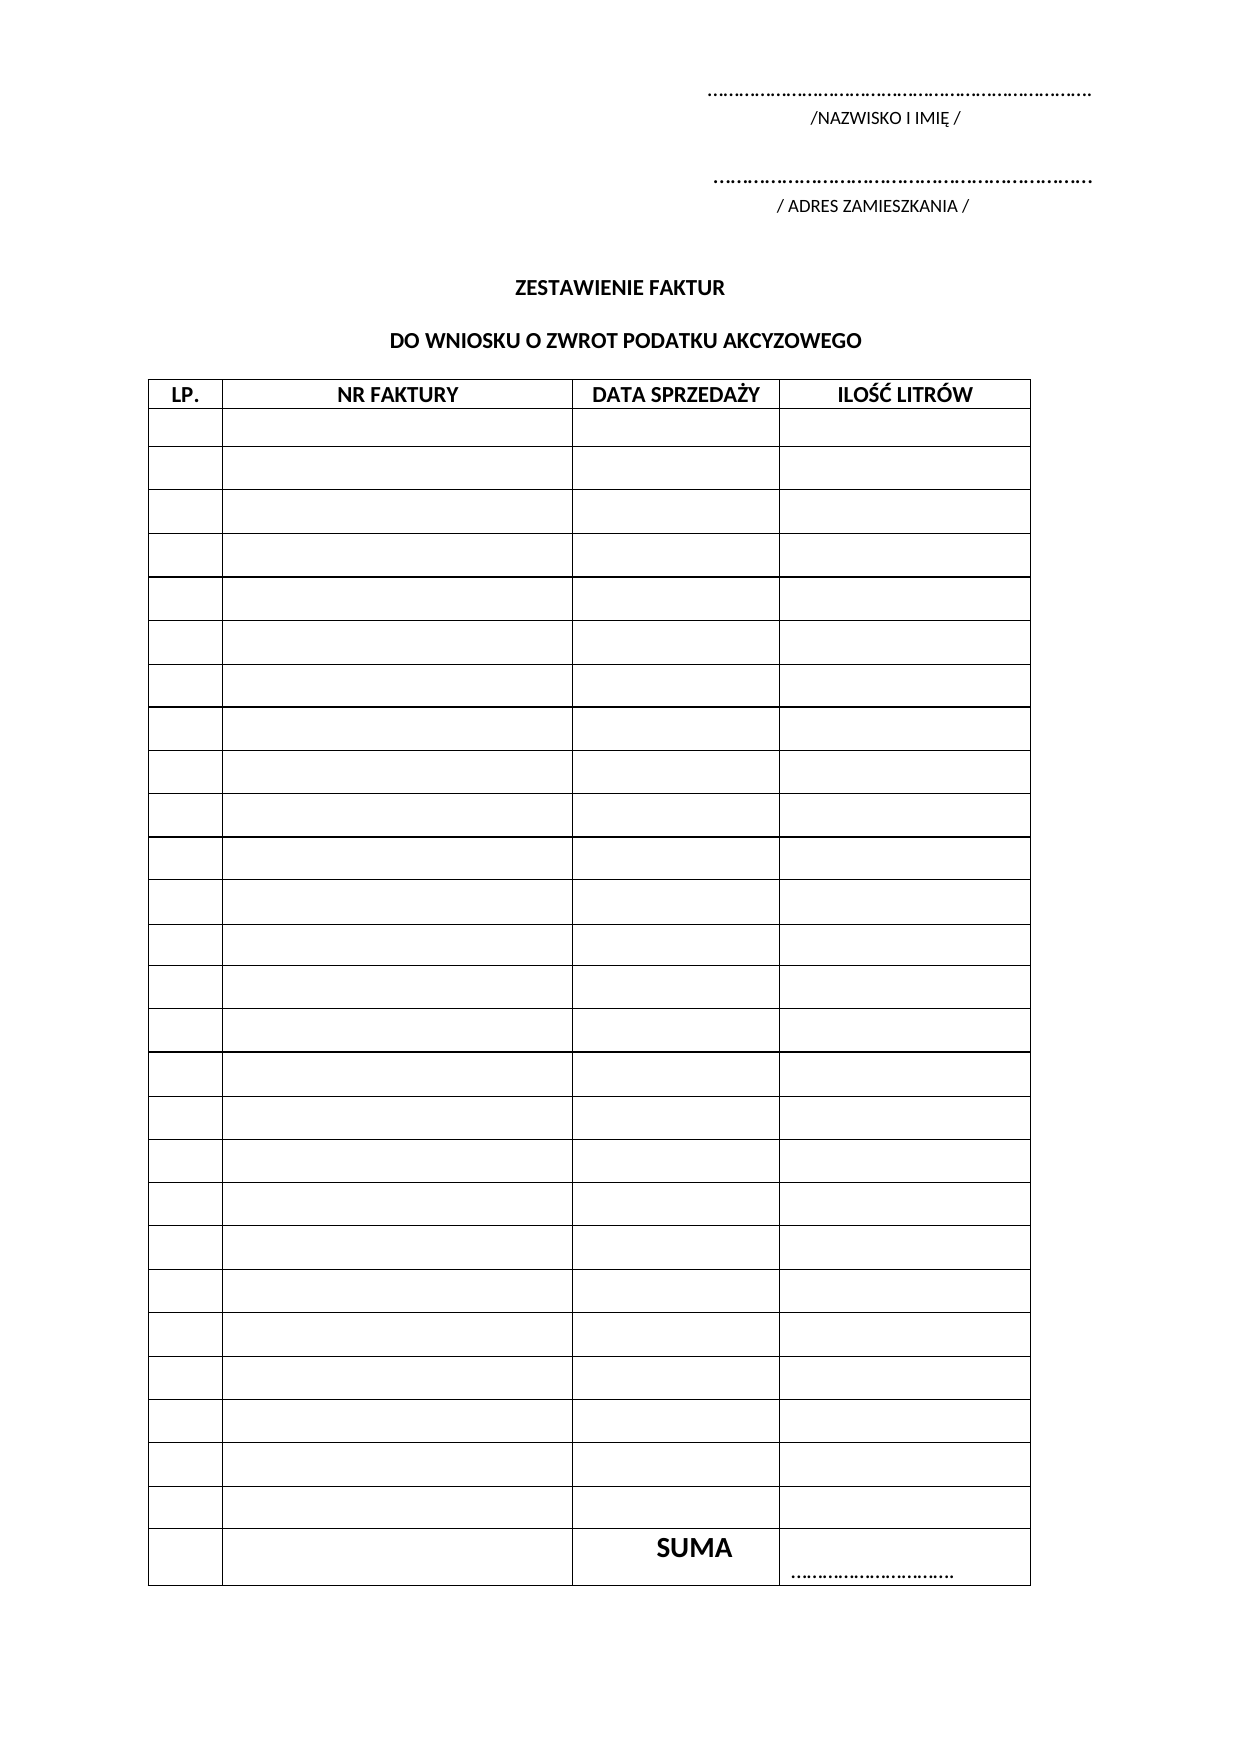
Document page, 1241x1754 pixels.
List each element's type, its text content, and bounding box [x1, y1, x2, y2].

table_cell [223, 409, 572, 446]
table_cell [149, 1097, 222, 1139]
table_cell [223, 794, 572, 836]
table_cell [149, 621, 222, 663]
table_cell [573, 1357, 779, 1398]
table_cell [573, 794, 779, 836]
table_cell SUMA [573, 1529, 779, 1585]
table_cell [780, 1226, 1030, 1269]
table_cell [780, 708, 1030, 750]
table_cell [573, 409, 779, 446]
table_cell [149, 447, 222, 489]
table_cell [149, 708, 222, 750]
table_cell [573, 1487, 779, 1528]
table_cell [573, 966, 779, 1008]
table_cell [149, 1270, 222, 1312]
table_cell [780, 1053, 1030, 1096]
table_cell [223, 1226, 572, 1269]
table_cell [223, 1183, 572, 1225]
table_cell [223, 1487, 572, 1528]
table_header LP. [149, 380, 222, 408]
table_cell [149, 925, 222, 965]
table_cell [573, 1009, 779, 1051]
table_cell [149, 1443, 222, 1486]
table_cell [573, 1053, 779, 1096]
table_cell [573, 1183, 779, 1225]
table_cell [780, 665, 1030, 706]
table_header DATA SPRZEDAŻY [573, 380, 779, 408]
table_cell [223, 1053, 572, 1096]
table_cell [223, 1400, 572, 1442]
text DO WNIOSKU O ZWROT PODATKU AKCYZOWEGO [148, 326, 1093, 354]
table_cell [573, 665, 779, 706]
table_cell [149, 1357, 222, 1398]
table_cell [149, 665, 222, 706]
table_cell [223, 490, 572, 532]
table_cell [149, 1487, 222, 1528]
table_cell [573, 751, 779, 793]
table_cell [780, 1357, 1030, 1398]
table_cell [223, 1140, 572, 1182]
table_cell [149, 409, 222, 446]
table_cell [149, 880, 222, 924]
table_cell [780, 578, 1030, 619]
table_cell [223, 1443, 572, 1486]
table_cell [573, 534, 779, 576]
table_cell [223, 665, 572, 706]
table_cell [573, 1226, 779, 1269]
table_cell [573, 447, 779, 489]
table_cell [780, 1313, 1030, 1356]
table_cell [573, 1097, 779, 1139]
table_cell [780, 1443, 1030, 1486]
table_cell [780, 447, 1030, 489]
table_cell [223, 578, 572, 619]
table_cell [223, 1270, 572, 1312]
text ………………………………………………………………. [148, 74, 1093, 102]
table_cell [573, 880, 779, 924]
table_cell [149, 578, 222, 619]
table_cell [149, 1400, 222, 1442]
table_cell [780, 838, 1030, 879]
table_cell [149, 966, 222, 1008]
table_cell [149, 1183, 222, 1225]
table_cell [573, 1140, 779, 1182]
table_cell [223, 1097, 572, 1139]
table_cell [149, 794, 222, 836]
table_cell [780, 1009, 1030, 1051]
table_cell [780, 751, 1030, 793]
table_cell [780, 794, 1030, 836]
table_cell [149, 1226, 222, 1269]
table_cell [223, 708, 572, 750]
table_cell [223, 447, 572, 489]
table_cell [780, 1183, 1030, 1225]
table_cell [780, 490, 1030, 532]
table_cell [573, 621, 779, 663]
table_cell [573, 708, 779, 750]
table_cell [223, 534, 572, 576]
table_cell [573, 1270, 779, 1312]
table_cell [223, 838, 572, 879]
table_cell [223, 880, 572, 924]
table_cell [780, 925, 1030, 965]
table_cell [223, 966, 572, 1008]
table_cell [223, 621, 572, 663]
text / ADRES ZAMIESZKANIA / [148, 194, 1093, 217]
text ZESTAWIENIE FAKTUR [148, 273, 1093, 301]
table_cell [780, 1097, 1030, 1139]
table_cell [149, 490, 222, 532]
table_cell [573, 490, 779, 532]
table_cell [573, 925, 779, 965]
table_cell [149, 1009, 222, 1051]
table_cell [780, 534, 1030, 576]
table_cell [573, 1400, 779, 1442]
table_cell [223, 751, 572, 793]
table_cell [223, 925, 572, 965]
table_cell [573, 838, 779, 879]
table_cell [223, 1009, 572, 1051]
table_cell [780, 409, 1030, 446]
text ………………………………………………………… [148, 159, 1093, 189]
table_cell [780, 621, 1030, 663]
table_cell [149, 534, 222, 576]
table_cell [223, 1313, 572, 1356]
table_cell [780, 1400, 1030, 1442]
table_cell [780, 1140, 1030, 1182]
table_cell [149, 1140, 222, 1182]
table_cell [223, 1529, 572, 1585]
table_cell [780, 1487, 1030, 1528]
table_cell [573, 1443, 779, 1486]
table_cell [573, 1313, 779, 1356]
table_header NR FAKTURY [223, 380, 572, 408]
table_cell [573, 578, 779, 619]
table_cell [149, 1053, 222, 1096]
table_cell [780, 880, 1030, 924]
table_cell [149, 838, 222, 879]
table_cell [223, 1357, 572, 1398]
table_cell …………………………. [780, 1529, 1030, 1585]
table_cell [780, 1270, 1030, 1312]
table_cell [149, 751, 222, 793]
table_cell [149, 1529, 222, 1585]
text /NAZWISKO I IMIĘ / [148, 106, 1093, 129]
table_header ILOŚĆ LITRÓW [780, 380, 1030, 408]
table_cell [149, 1313, 222, 1356]
table_cell [780, 966, 1030, 1008]
